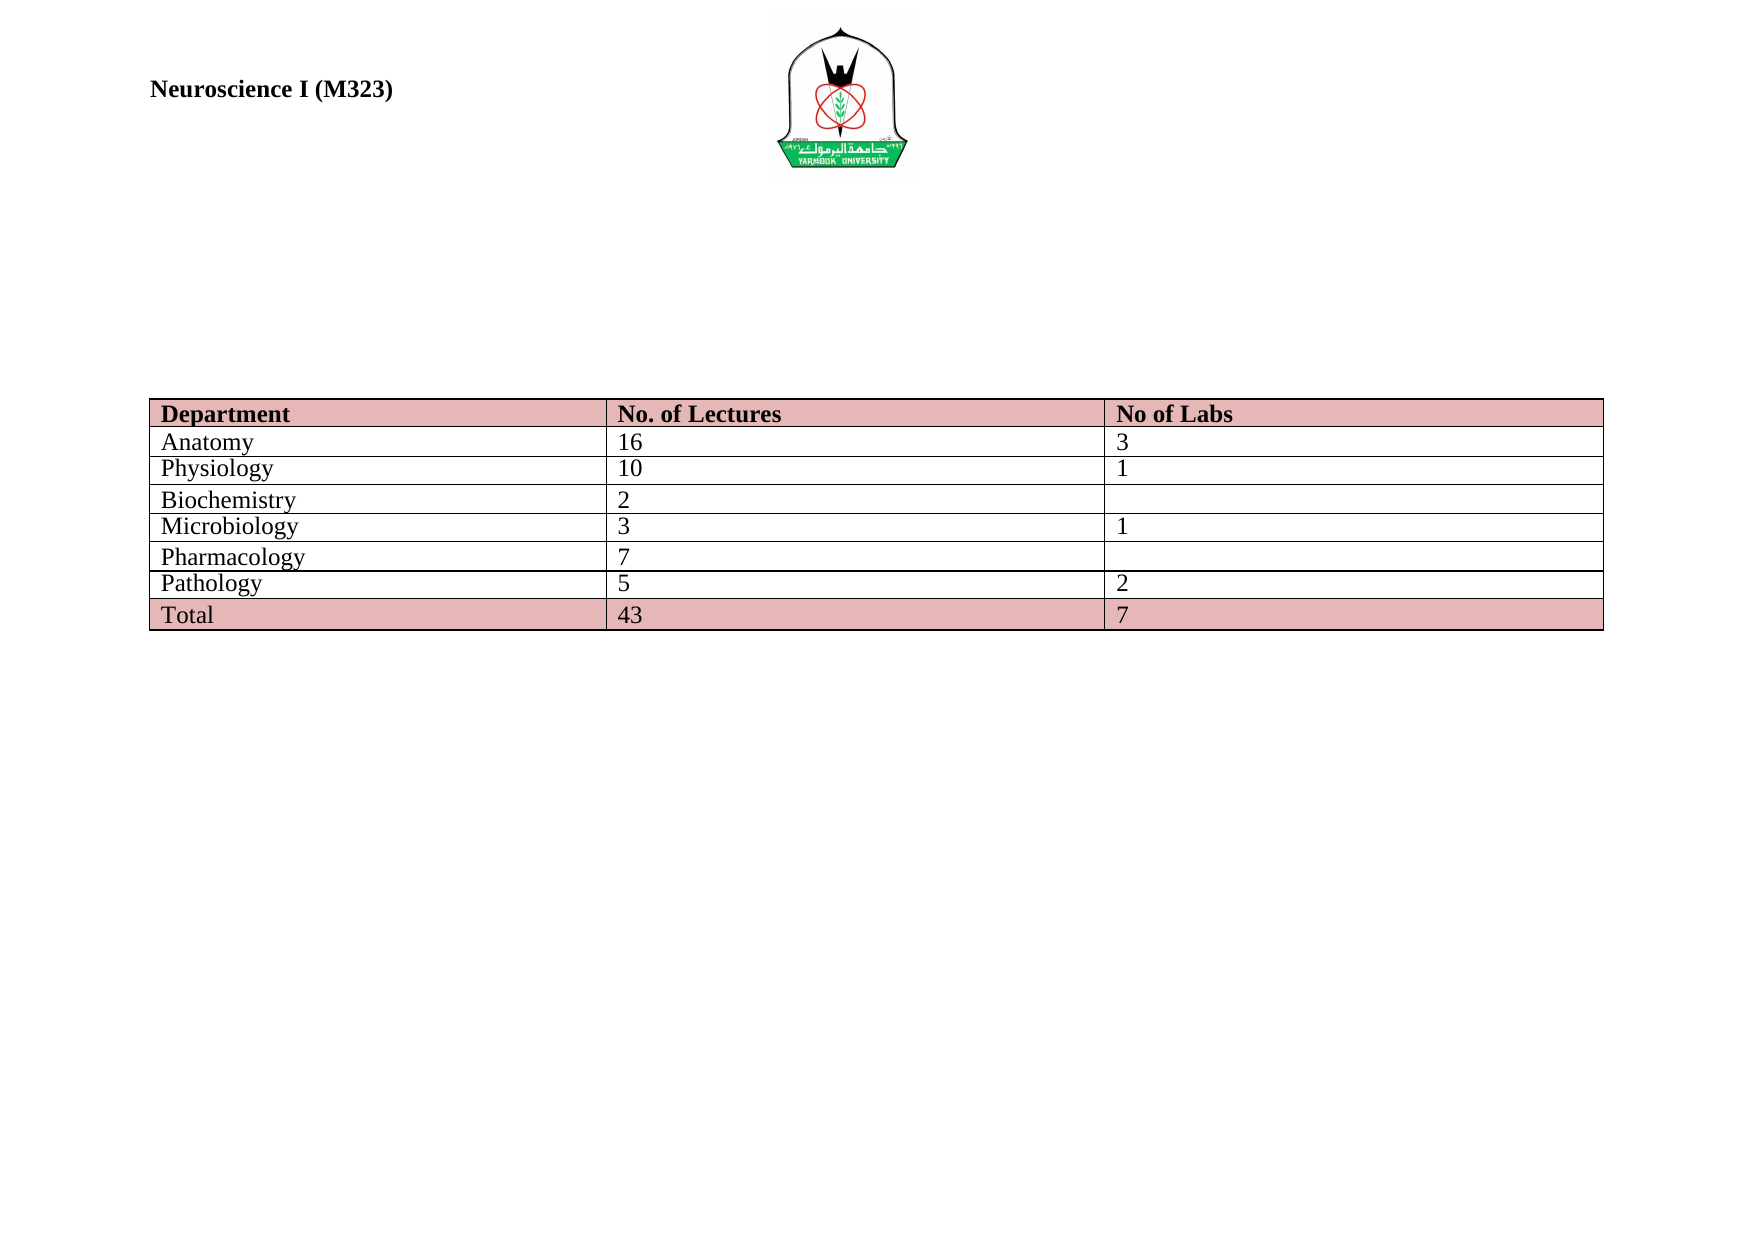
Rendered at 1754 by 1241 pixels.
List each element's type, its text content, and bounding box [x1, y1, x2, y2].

table_cell Pharmacology [150, 542, 606, 570]
table_cell 5 [607, 572, 1104, 598]
table_cell 7 [1105, 599, 1603, 629]
table_cell 3 [1105, 427, 1603, 456]
table_header Department [150, 400, 606, 426]
table_cell 43 [607, 599, 1104, 629]
table_cell Anatomy [150, 427, 606, 456]
table_cell 2 [607, 485, 1104, 513]
table_cell Total [150, 599, 606, 629]
table_cell [1105, 542, 1603, 570]
table_cell 3 [607, 514, 1104, 541]
table_header No of Labs [1105, 400, 1603, 426]
table_cell 16 [607, 427, 1104, 456]
table_cell 2 [1105, 572, 1603, 598]
table_cell 1 [1105, 457, 1603, 483]
table_cell 10 [607, 457, 1104, 483]
table_cell 7 [607, 542, 1104, 570]
table_cell Microbiology [150, 514, 606, 541]
picture [769, 12, 916, 181]
table_cell Pathology [150, 572, 606, 598]
table_header No. of Lectures [607, 400, 1104, 426]
table_cell Physiology [150, 457, 606, 483]
table_cell [1105, 485, 1603, 513]
table_cell Biochemistry [150, 485, 606, 513]
table_cell 1 [1105, 514, 1603, 541]
